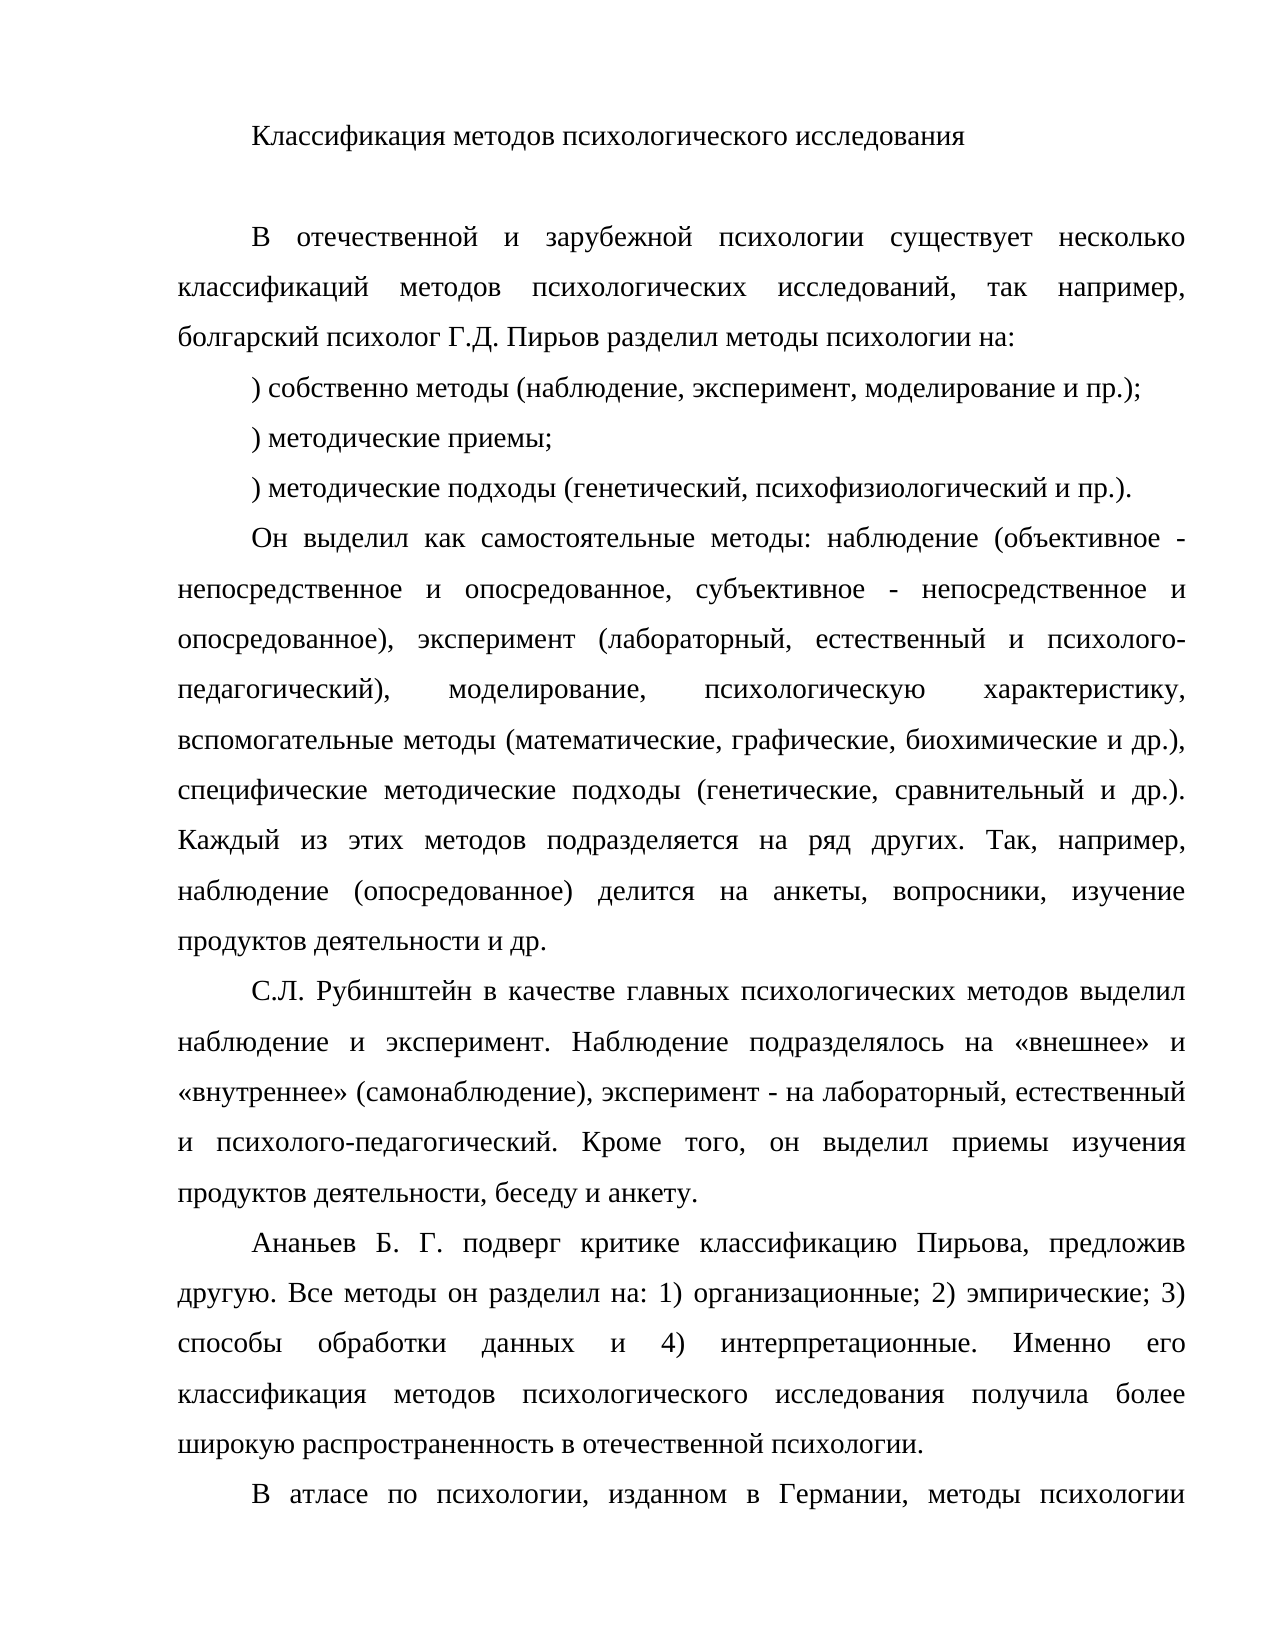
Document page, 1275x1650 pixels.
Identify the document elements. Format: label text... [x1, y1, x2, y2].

text ) собственно методы (наблюдение, эксперимент, моделирование и пр.); [177, 370, 1186, 403]
text Ананьев Б. Г. подверг критике классификацию Пирьова, предложив другую. Все методы он разделил на: 1) организационные; 2) эмпирические; 3) способы обработки данных и 4) интерпретационные. Именно его классификация методов психологического исследования получила более широкую распространенность в отечественной психологии. [177, 1225, 1186, 1460]
text С.Л. Рубинштейн в качестве главных психологических методов выделил наблюдение и эксперимент. Наблюдение подразделялось на «внешнее» и «внутреннее» (самонаблюдение), эксперимент - на лабораторный, естественный и психолого-педагогический. Кроме того, он выделил приемы изучения продуктов деятельности, беседу и анкету. [177, 973, 1186, 1208]
text 2. Классификация методов психологического исследования [177, 118, 1186, 152]
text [177, 1477, 1186, 1510]
text ) методические приемы; [177, 420, 1186, 453]
text ) методические подходы (генетический, психофизиологический и пр.). [177, 470, 1186, 504]
text Он выделил как самостоятельные методы: наблюдение (объективное - непосредственное и опосредованное, субъективное - непосредственное и опосредованное), эксперимент (лабораторный, естественный и психолого-педагогический), моделирование, психологическую характеристику, вспомогательные методы (математические, графические, биохимические и др.), специфические методические подходы (генетические, сравнительный и др.). Каждый из этих методов подразделяется на ряд других. Так, например, наблюдение (опосредованное) делится на анкеты, вопросники, изучение продуктов деятельности и др. [177, 521, 1186, 957]
text В отечественной и зарубежной психологии существует несколько классификаций методов психологических исследований, так например, болгарский психолог Г.Д. Пирьов разделил методы психологии на: [177, 219, 1186, 353]
